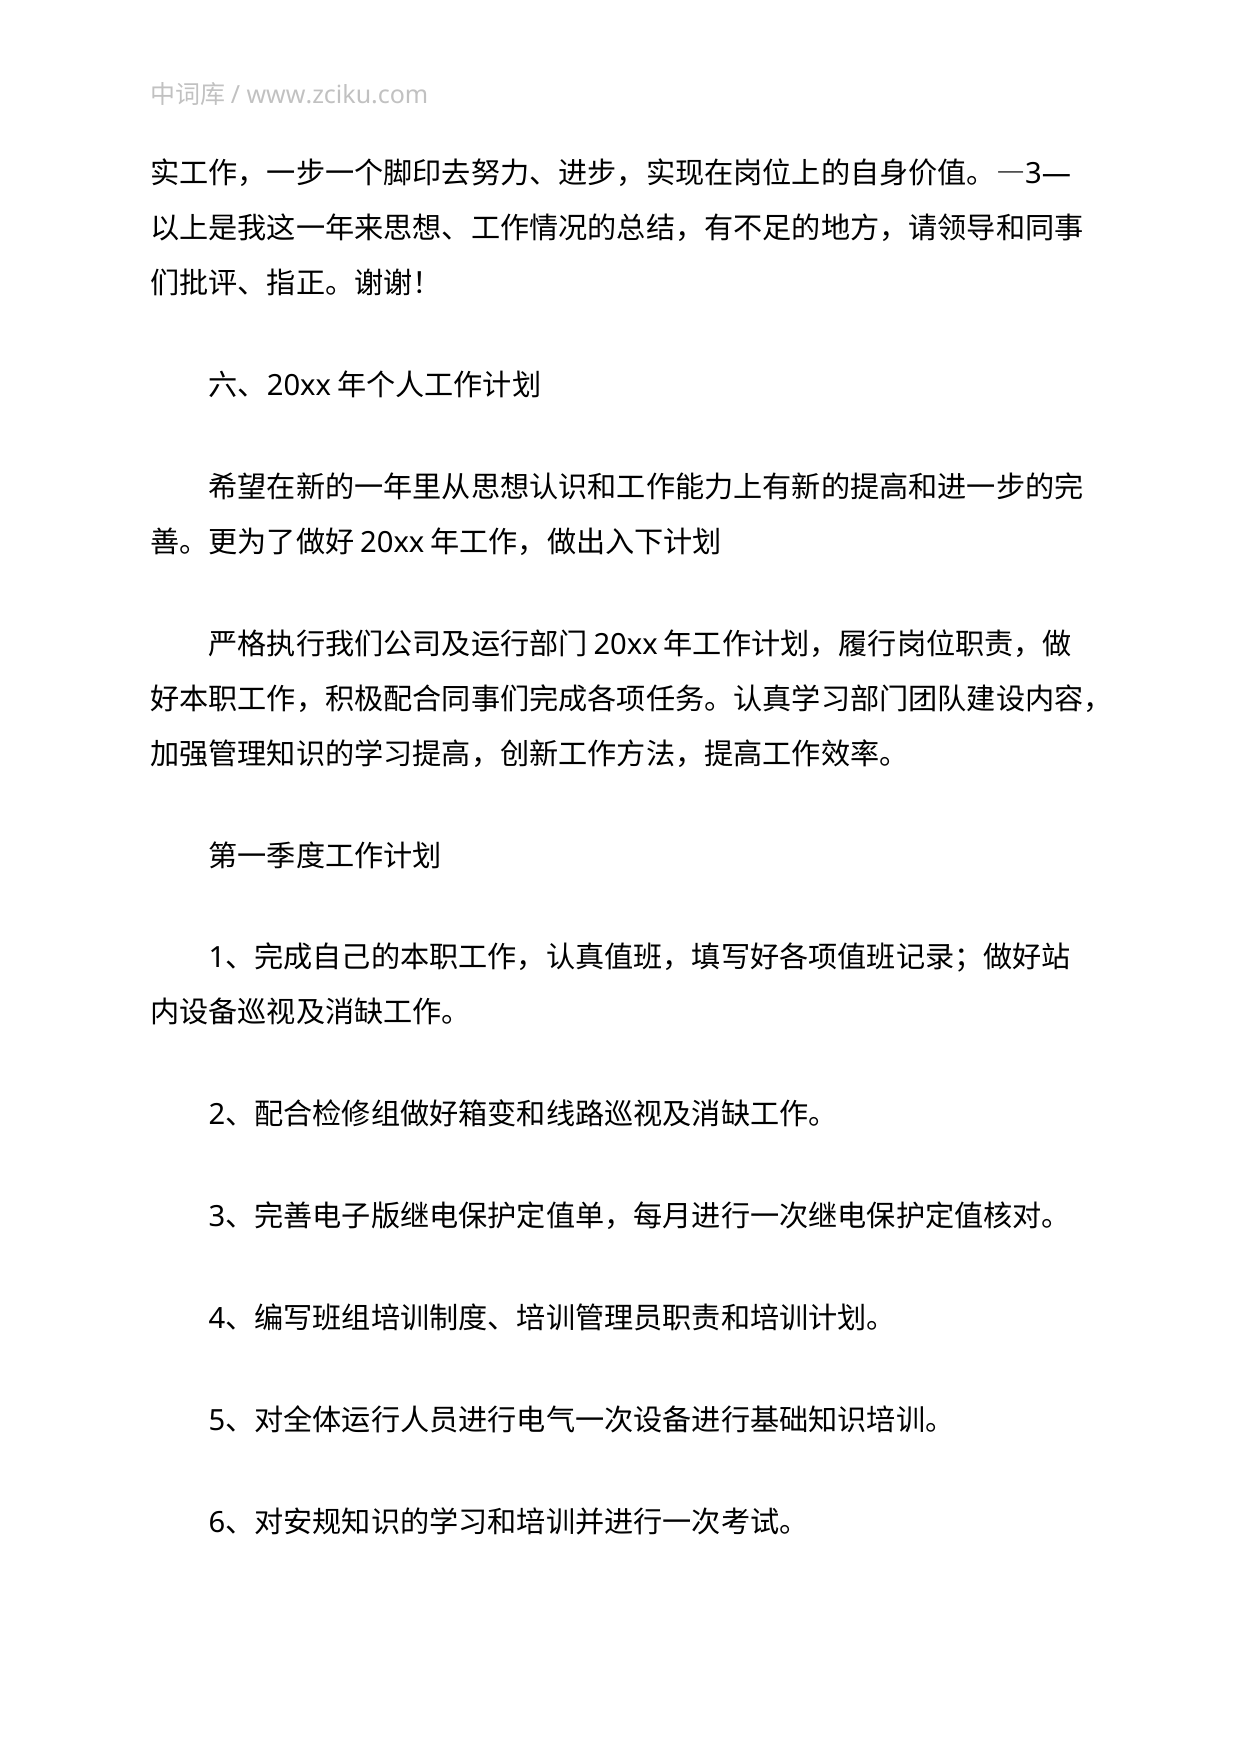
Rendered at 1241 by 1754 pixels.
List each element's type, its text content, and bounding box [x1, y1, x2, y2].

text 6、对安规知识的学习和培训并进行一次考试。 [150, 1499, 1090, 1541]
text 第一季度工作计划 [150, 832, 1090, 874]
text 六、20xx年个人工作计划 [150, 362, 1090, 404]
text 严格执行我们公司及运行部门20xx年工作计划，履行岗位职责，做好本职工作，积极配合同事们完成各项任务。认真学习部门团队建设内容，加强管理知识的学习提高，创新工作方法，提高工作效率。 [150, 621, 1090, 773]
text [150, 150, 1090, 302]
text 5、对全体运行人员进行电气一次设备进行基础知识培训。 [150, 1397, 1090, 1439]
text 1、完成自己的本职工作，认真值班，填写好各项值班记录；做好站内设备巡视及消缺工作。 [150, 934, 1090, 1031]
text 希望在新的一年里从思想认识和工作能力上有新的提高和进一步的完善。更为了做好20xx年工作，做出入下计划 [150, 464, 1090, 561]
text 3、完善电子版继电保护定值单，每月进行一次继电保护定值核对。 [150, 1193, 1090, 1235]
text 4、编写班组培训制度、培训管理员职责和培训计划。 [150, 1295, 1090, 1337]
text 2、配合检修组做好箱变和线路巡视及消缺工作。 [150, 1091, 1090, 1133]
